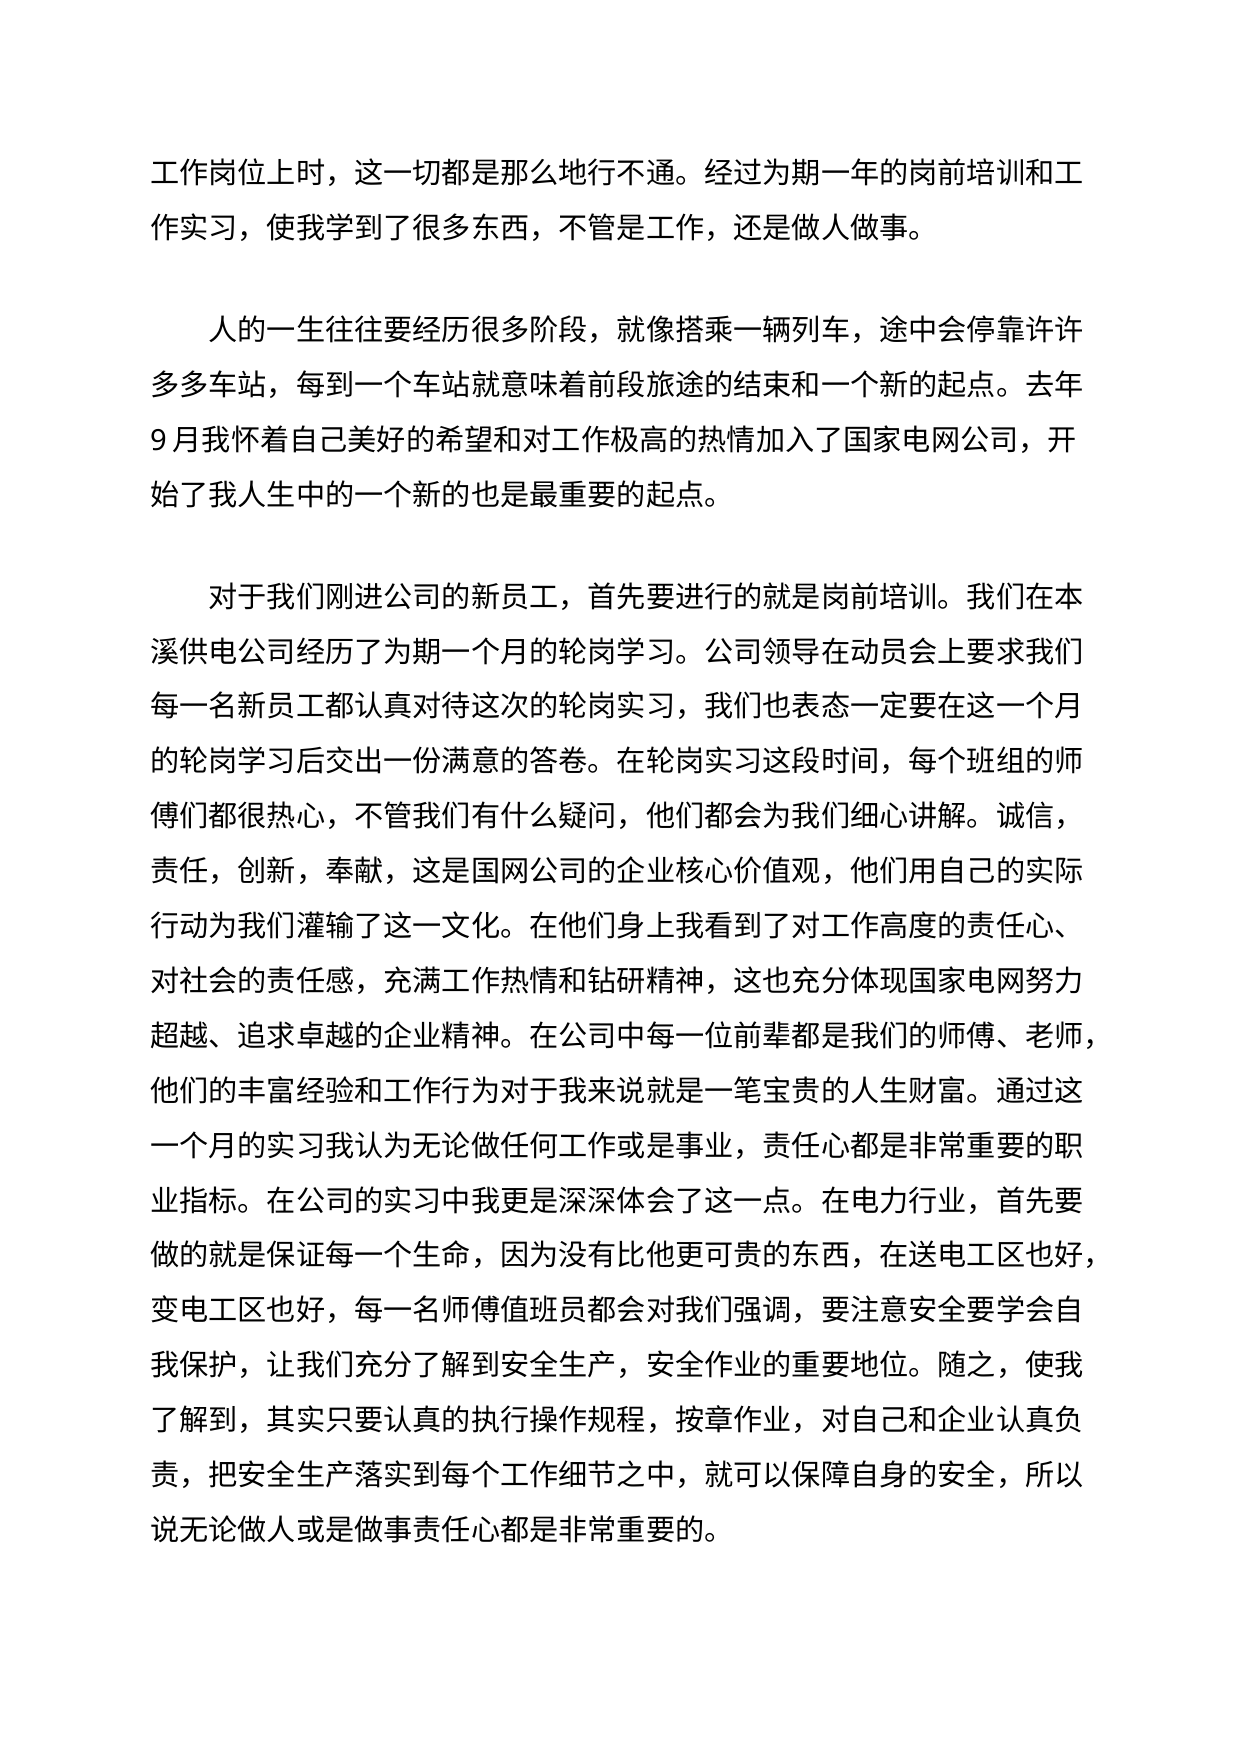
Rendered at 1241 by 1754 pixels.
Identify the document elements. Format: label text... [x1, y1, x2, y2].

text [150, 150, 1090, 247]
text 人的一生往往要经历很多阶段，就像搭乘一辆列车，途中会停靠许许多多车站，每到一个车站就意味着前段旅途的结束和一个新的起点。去年9月我怀着自己美好的希望和对工作极高的热情加入了国家电网公司，开始了我人生中的一个新的也是最重要的起点。 [150, 307, 1090, 514]
text 对于我们刚进公司的新员工，首先要进行的就是岗前培训。我们在本溪供电公司经历了为期一个月的轮岗学习。公司领导在动员会上要求我们每一名新员工都认真对待这次的轮岗实习，我们也表态一定要在这一个月的轮岗学习后交出一份满意的答卷。在轮岗实习这段时间，每个班组的师傅们都很热心，不管我们有什么疑问，他们都会为我们细心讲解。诚信，责任，创新，奉献，这是国网公司的企业核心价值观，他们用自己的实际行动为我们灌输了这一文化。在他们身上我看到了对工作高度的责任心、对社会的责任感，充满工作热情和钻研精神，这也充分体现国家电网努力超越、追求卓越的企业精神。在公司中每一位前辈都是我们的师傅、老师，他们的丰富经验和工作行为对于我来说就是一笔宝贵的人生财富。通过这一个月的实习我认为无论做任何工作或是事业，责任心都是非常重要的职业指标。在公司的实习中我更是深深体会了这一点。在电力行业，首先要做的就是保证每一个生命，因为没有比他更可贵的东西，在送电工区也好，变电工区也好，每一名师傅值班员都会对我们强调，要注意安全要学会自我保护，让我们充分了解到安全生产，安全作业的重要地位。随之，使我了解到，其实只要认真的执行操作规程，按章作业，对自己和企业认真负责，把安全生产落实到每个工作细节之中，就可以保障自身的安全，所以说无论做人或是做事责任心都是非常重要的。 [150, 573, 1090, 1549]
